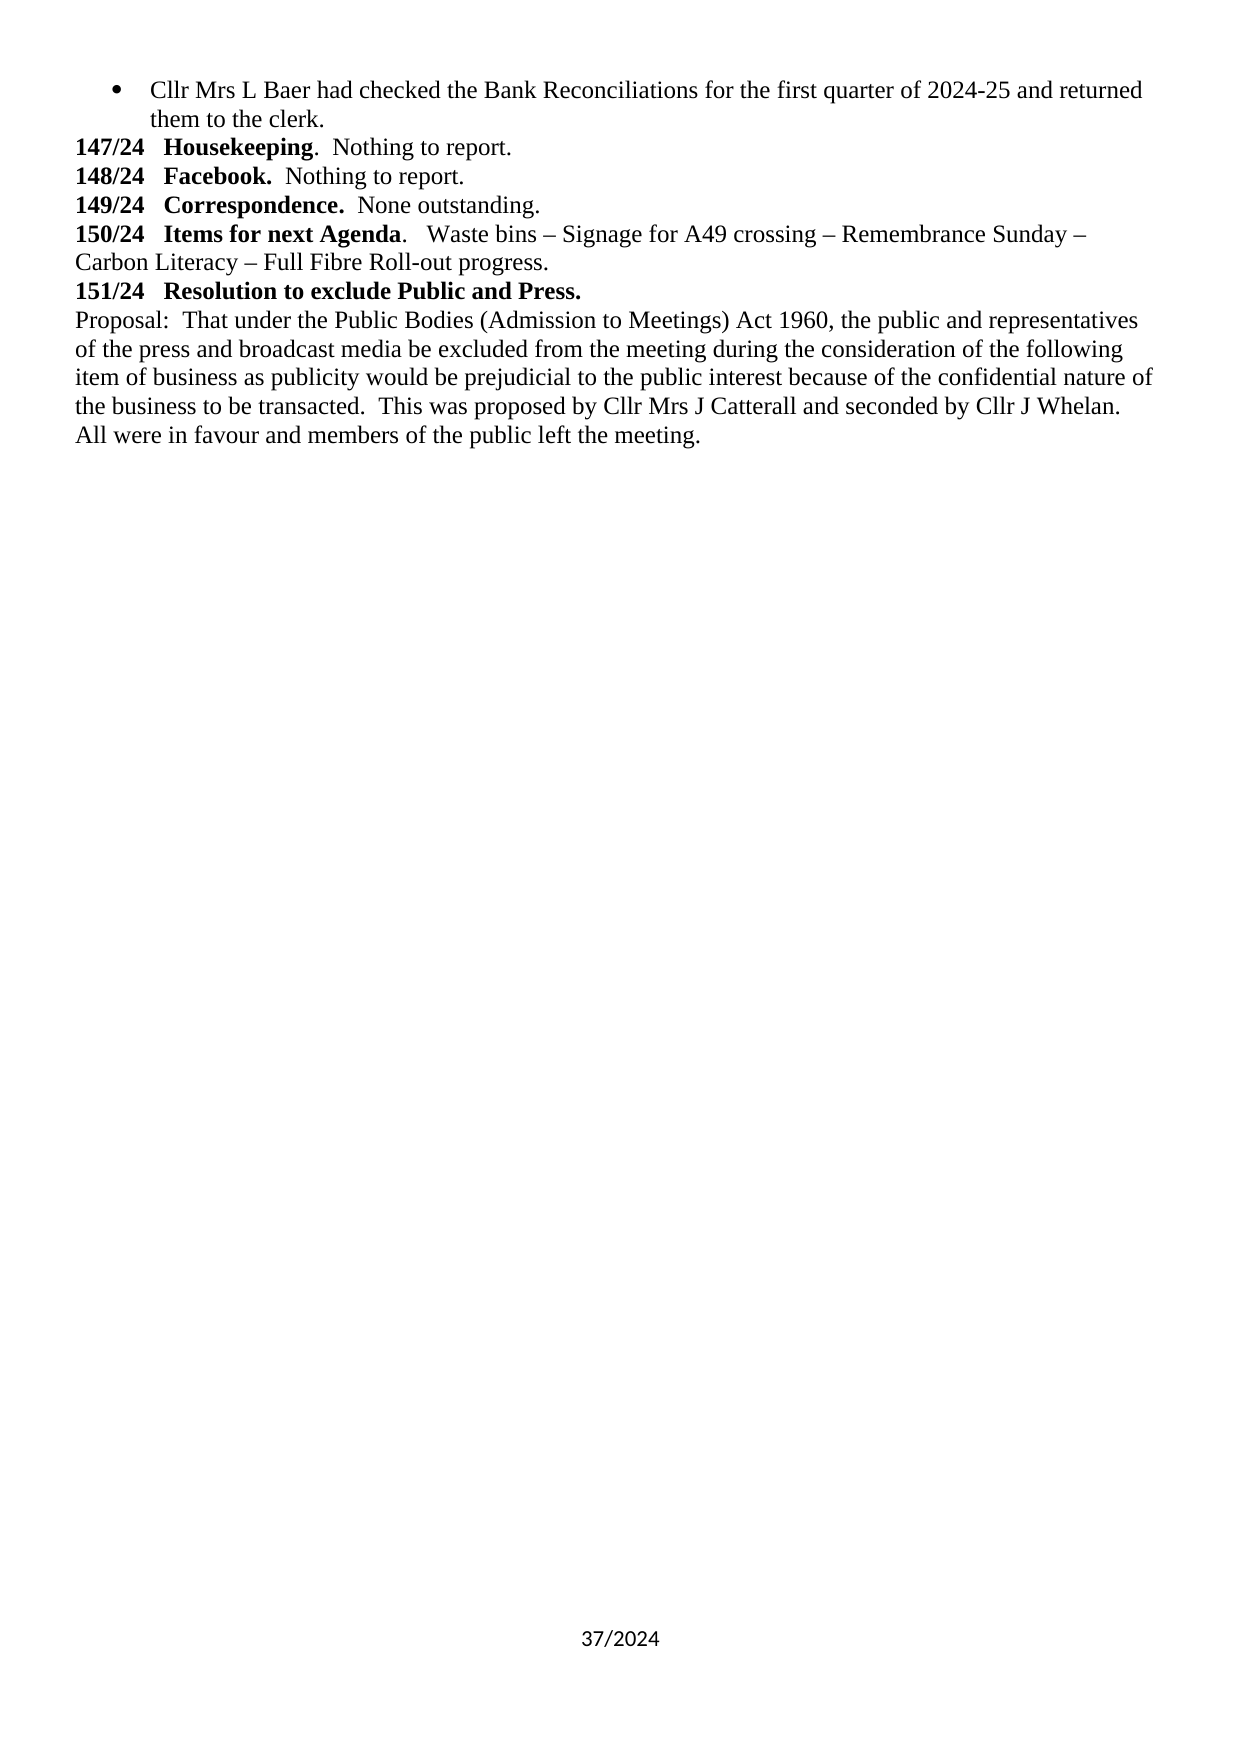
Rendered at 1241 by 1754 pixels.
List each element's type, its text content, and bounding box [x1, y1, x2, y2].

text 150/24 Items for next Agenda. Waste bins – Signage for A49 crossing – Remembrance Sunday – Carbon Literacy – Full Fibre Roll-out progress. [75, 219, 1165, 276]
text 151/24 Resolution to exclude Public and Press. [75, 276, 1165, 305]
text 149/24 Correspondence. None outstanding. [75, 190, 1165, 219]
text Proposal: That under the Public Bodies (Admission to Meetings) Act 1960, the public and representatives of the press and broadcast media be excluded from the meeting during the consideration of the following item of business as publicity would be prejudicial to the public interest because of the confidential nature of the business to be transacted. This was proposed by Cllr Mrs J Catterall and seconded by Cllr J Whelan. All were in favour and members of the public left the meeting. [75, 305, 1165, 449]
text 147/24 Housekeeping. Nothing to report. [75, 132, 1165, 161]
text 148/24 Facebook. Nothing to report. [75, 161, 1165, 190]
list Cllr Mrs L Baer had checked the Bank Reconciliations for the first quarter of 2024-25 and returned them to the clerk. [112, 75, 1165, 132]
